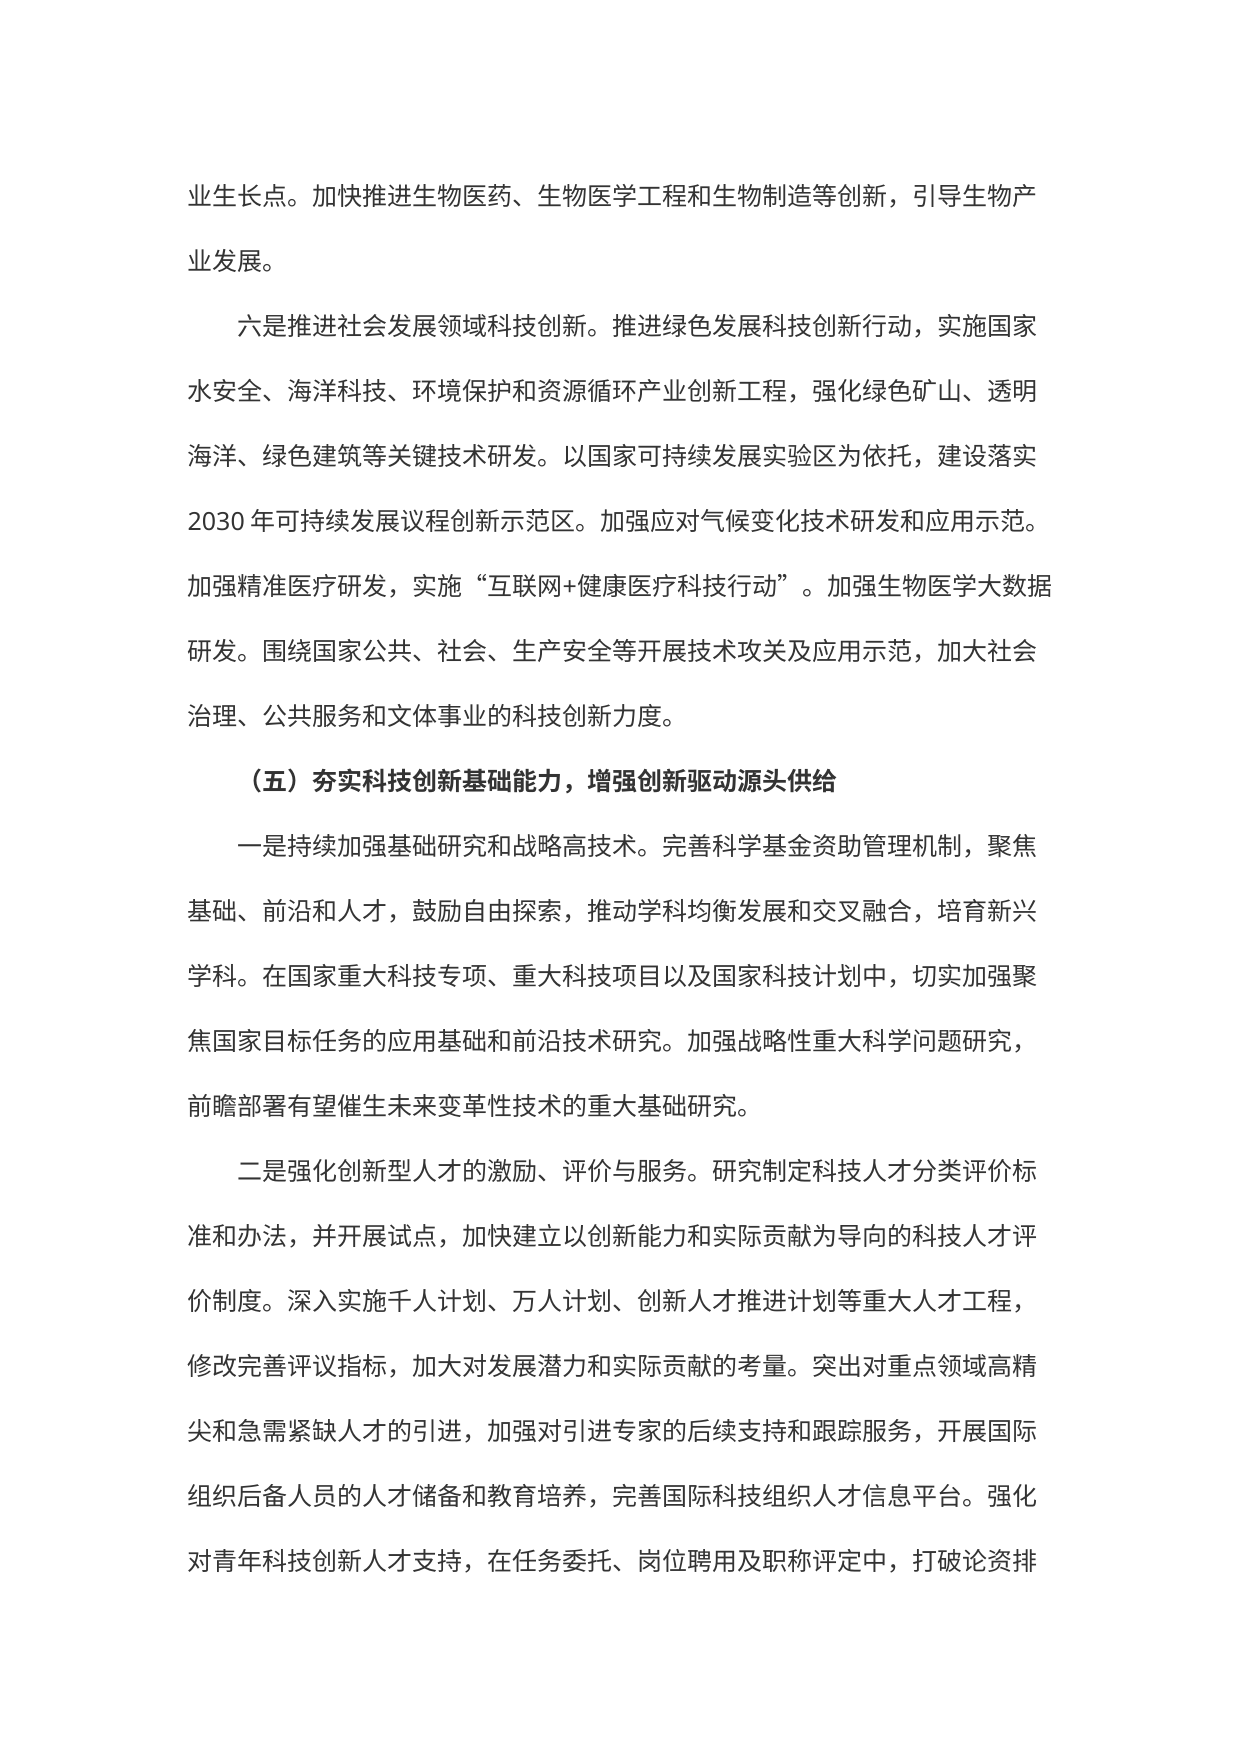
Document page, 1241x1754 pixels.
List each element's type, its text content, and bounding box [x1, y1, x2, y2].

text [187, 1137, 1053, 1592]
text （五）夯实科技创新基础能力，增强创新驱动源头供给 [187, 747, 1053, 812]
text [187, 162, 1053, 292]
text 六是推进社会发展领域科技创新。推进绿色发展科技创新行动，实施国家水安全、海洋科技、环境保护和资源循环产业创新工程，强化绿色矿山、透明海洋、绿色建筑等关键技术研发。以国家可持续发展实验区为依托，建设落实2030年可持续发展议程创新示范区。加强应对气候变化技术研发和应用示范。加强精准医疗研发，实施“互联网+健康医疗科技行动”。加强生物医学大数据研发。围绕国家公共、社会、生产安全等开展技术攻关及应用示范，加大社会治理、公共服务和文体事业的科技创新力度。 [187, 292, 1053, 747]
text 一是持续加强基础研究和战略高技术。完善科学基金资助管理机制，聚焦基础、前沿和人才，鼓励自由探索，推动学科均衡发展和交叉融合，培育新兴学科。在国家重大科技专项、重大科技项目以及国家科技计划中，切实加强聚焦国家目标任务的应用基础和前沿技术研究。加强战略性重大科学问题研究，前瞻部署有望催生未来变革性技术的重大基础研究。 [187, 812, 1053, 1137]
